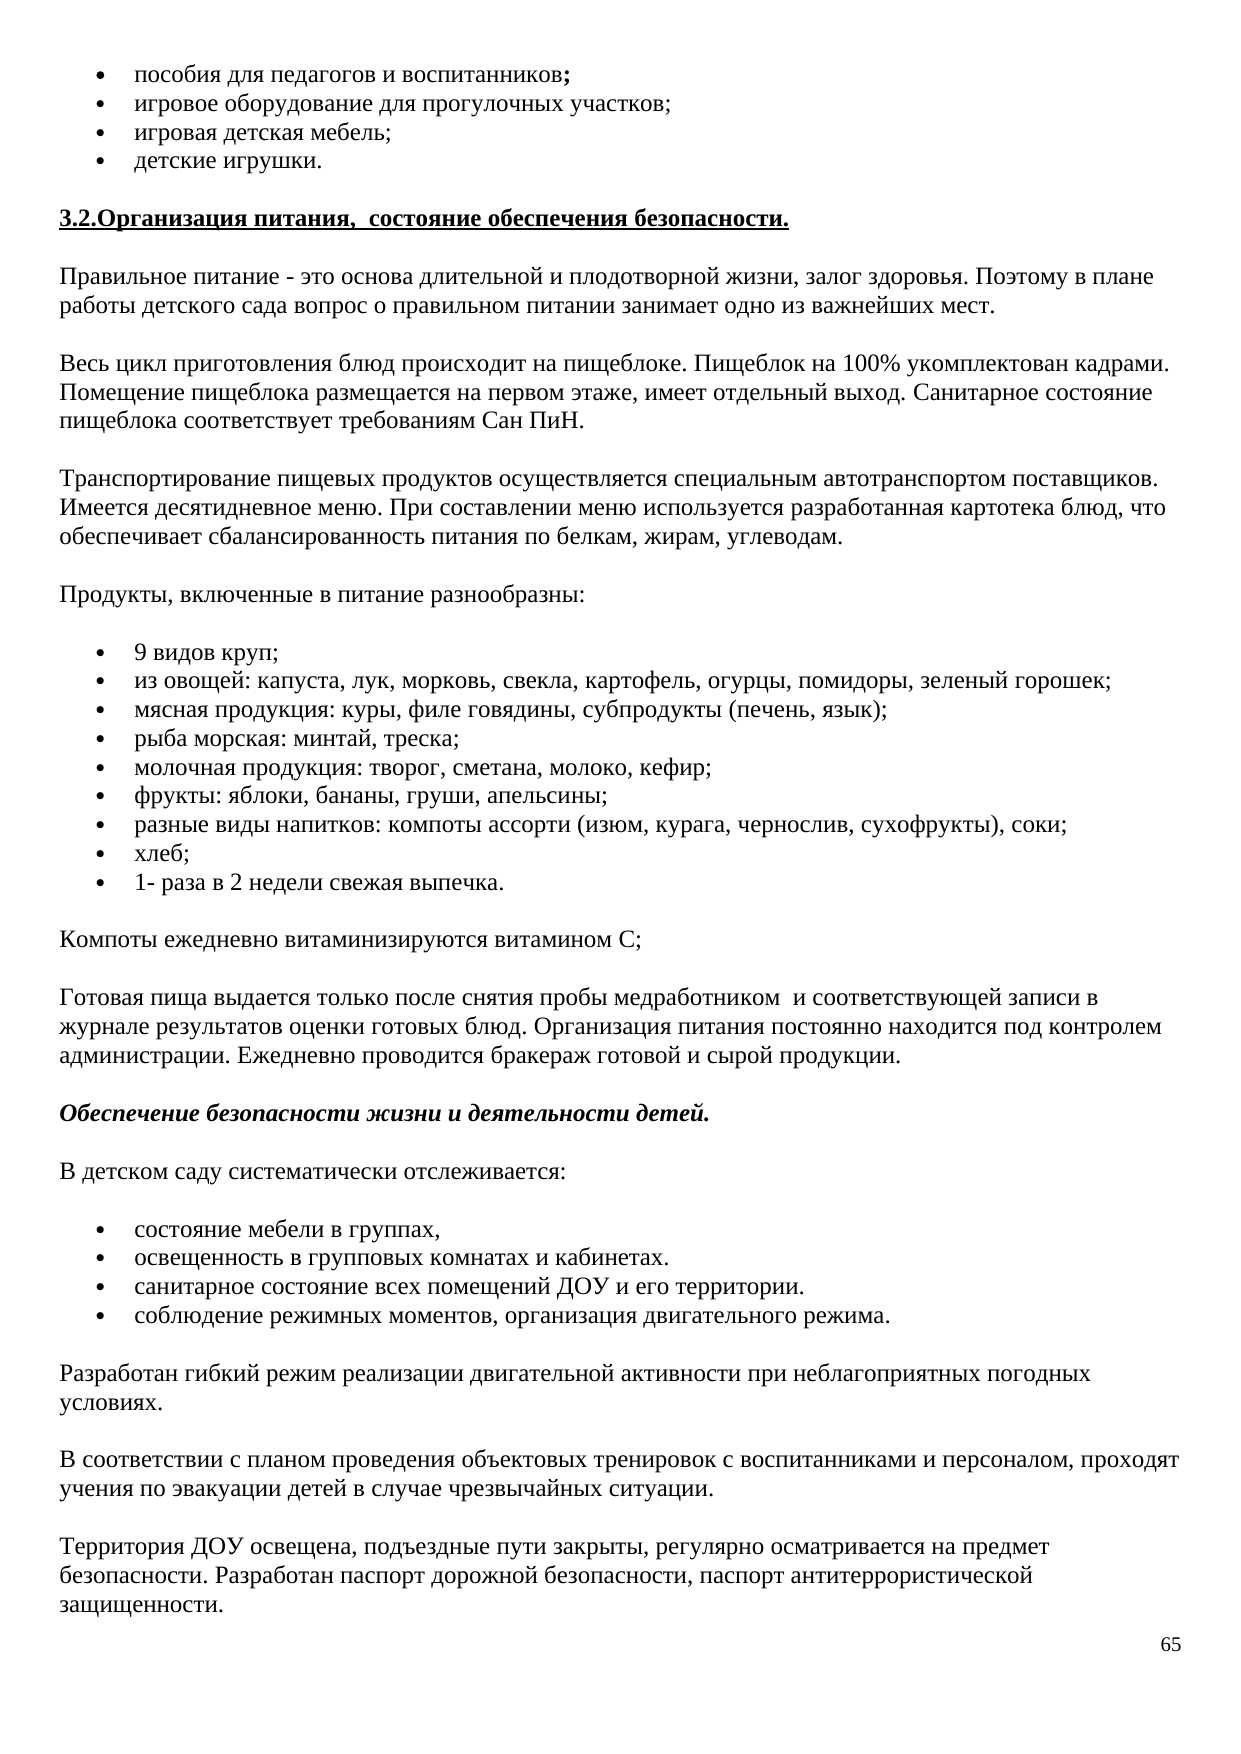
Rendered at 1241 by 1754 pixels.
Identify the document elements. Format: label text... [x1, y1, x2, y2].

list из овощей: капуста, лук, морковь, свекла, картофель, огурцы, помидоры, зеленый горошек; [97, 665, 1181, 694]
text Готовая пища выдается только после снятия пробы медработником и соответствующей записи в журнале результатов оценки готовых блюд. Организация питания постоянно находится под контролем администрации. Ежедневно проводится бракераж готовой и сырой продукции. [59, 982, 1181, 1069]
text Правильное питание - это основа длительной и плодотворной жизни, залог здоровья. Поэтому в плане работы детского сада вопрос о правильном питании занимает одно из важнейших мест. [59, 261, 1181, 319]
list состояние мебели в группах, [97, 1214, 1181, 1242]
text Продукты, включенные в питание разнообразны: [59, 579, 1181, 607]
list пособия для педагогов и воспитанников; [97, 59, 1181, 88]
list мясная продукция: куры, филе говядины, субпродукты (печень, язык); [97, 694, 1181, 723]
list молочная продукция: творог, сметана, молоко, кефир; [97, 752, 1181, 780]
list 9 видов круп; [97, 637, 1181, 665]
list игровое оборудование для прогулочных участков; [97, 88, 1181, 117]
list игровая детская мебель; [97, 117, 1181, 145]
list детские игрушки. [97, 145, 1181, 174]
list разные виды напитков: компоты ассорти (изюм, курага, чернослив, сухофрукты), соки; [97, 809, 1181, 838]
text Компоты ежедневно витаминизируются витамином C; [59, 924, 1181, 953]
list санитарное состояние всех помещений ДОУ и его территории. [97, 1271, 1181, 1300]
text Разработан гибкий режим реализации двигательной активности при неблагоприятных погодных условиях. [59, 1358, 1181, 1415]
list хлеб; [97, 838, 1181, 867]
text 3.2.Организация питания, состояние обеспечения безопасности. [59, 203, 1181, 232]
list соблюдение режимных моментов, организация двигательного режима. [97, 1300, 1181, 1329]
list фрукты: яблоки, бананы, груши, апельсины; [97, 780, 1181, 809]
list рыба морская: минтай, треска; [97, 723, 1181, 752]
text Обеспечение безопасности жизни и деятельности детей. [59, 1098, 1181, 1127]
list 1- раза в 2 недели свежая выпечка. [97, 867, 1181, 895]
text В детском саду систематически отслеживается: [59, 1156, 1181, 1184]
text Транспортирование пищевых продуктов осуществляется специальным автотранспортом поставщиков. Имеется десятидневное меню. При составлении меню используется разработанная картотека блюд, что обеспечивает сбалансированность питания по белкам, жирам, углеводам. [59, 463, 1181, 549]
list освещенность в групповых комнатах и кабинетах. [97, 1242, 1181, 1271]
text Территория ДОУ освещена, подъездные пути закрыты, регулярно осматривается на предмет безопасности. Разработан паспорт дорожной безопасности, паспорт антитеррористической защищенности. [59, 1531, 1181, 1617]
text Весь цикл приготовления блюд происходит на пищеблоке. Пищеблок на 100% укомплектован кадрами. Помещение пищеблока размещается на первом этаже, имеет отдельный выход. Санитарное состояние пищеблока соответствует требованиям Сан ПиН. [59, 348, 1181, 434]
text В соответствии с планом проведения объектовых тренировок с воспитанниками и персоналом, проходят учения по эвакуации детей в случае чрезвычайных ситуации. [59, 1444, 1181, 1502]
